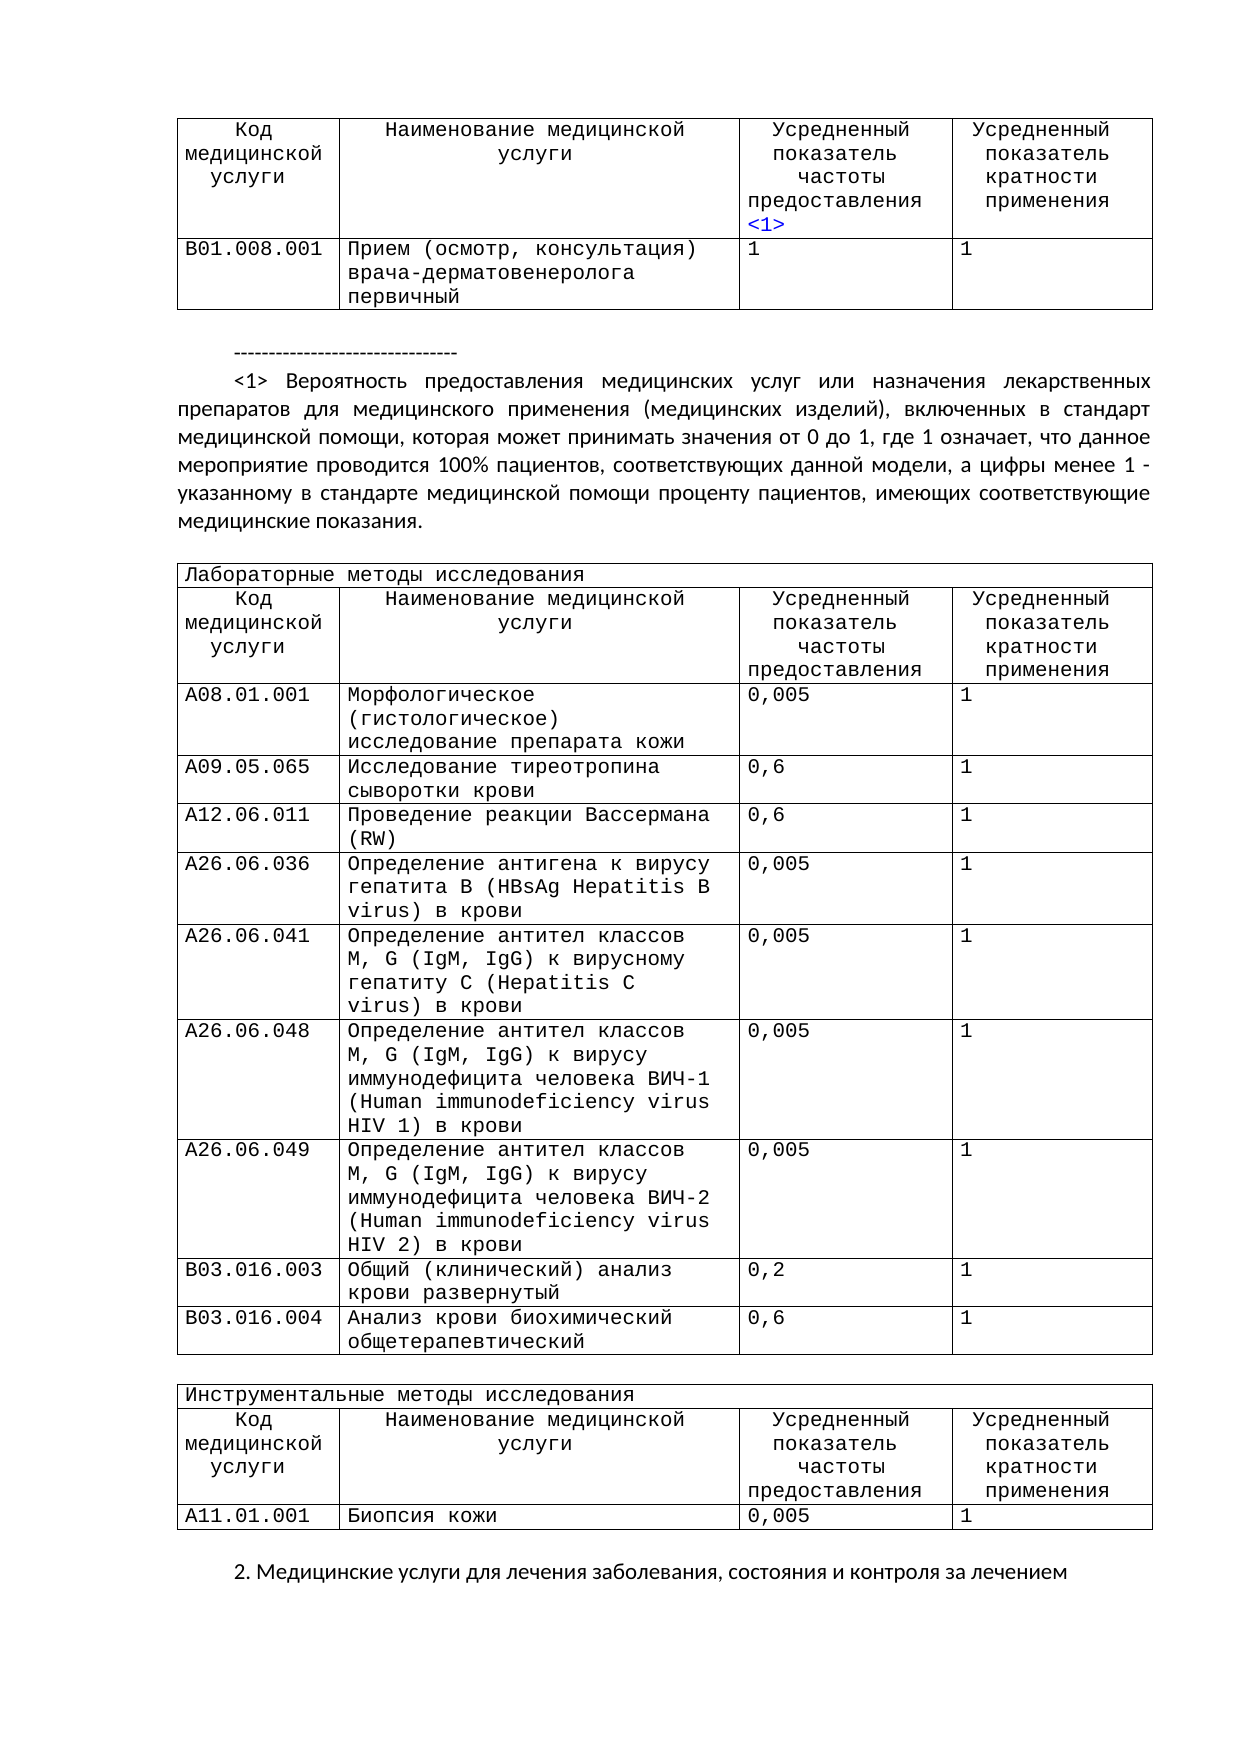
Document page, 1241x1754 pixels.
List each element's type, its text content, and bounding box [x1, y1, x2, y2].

table_cell 1 [953, 853, 1152, 923]
text <1> Вероятность предоставления медицинских услуг или назначения лекарственных препаратов для медицинского применения (медицинских изделий), включенных в стандарт медицинской помощи, которая может принимать значения от 0 до 1, где 1 означает, что данное мероприятие проводится 100% пациентов, соответствующих данной модели, а цифры менее 1 - указанному в стандарте медицинской помощи проценту пациентов, имеющих соответствующие медицинские показания. [177, 366, 1152, 534]
table_cell 0,005 [740, 1020, 952, 1138]
table_cell Код медицинской услуги [178, 119, 339, 237]
table_cell 1 [953, 925, 1152, 1019]
table_cell Определение антигена к вирусу гепатита B (HBsAg Hepatitis B virus) в крови [340, 853, 739, 923]
table_cell Общий (клинический) анализ крови развернутый [340, 1259, 739, 1306]
table_cell Прием (осмотр, консультация) врача-дерматовенеролога первичный [340, 239, 739, 309]
table_cell Биопсия кожи [340, 1505, 739, 1528]
table_cell 1 [953, 1259, 1152, 1306]
table_cell A11.01.001 [178, 1505, 339, 1528]
table_cell Определение антител классов M, G (IgM, IgG) к вирусному гепатиту C (Hepatitis C virus) в крови [340, 925, 739, 1019]
table_cell Усредненный показатель кратности применения [953, 588, 1152, 683]
table_cell 0,005 [740, 853, 952, 923]
text -------------------------------- [177, 338, 1152, 366]
table_cell Код медицинской услуги [178, 588, 339, 683]
table_cell A26.06.048 [178, 1020, 339, 1138]
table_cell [953, 1409, 1152, 1504]
table_cell 1 [953, 756, 1152, 803]
table_cell 0,2 [740, 1259, 952, 1306]
table_cell B01.008.001 [178, 239, 339, 309]
table_cell Код медицинской услуги [178, 1409, 339, 1504]
table_cell 1 [740, 239, 952, 309]
table_cell A12.06.011 [178, 804, 339, 852]
text 2. Медицинские услуги для лечения заболевания, состояния и контроля за лечением [177, 1557, 1152, 1586]
table_cell A08.01.001 [178, 684, 339, 755]
table_cell 1 [953, 1020, 1152, 1138]
table_cell Наименование медицинской услуги [340, 119, 739, 237]
table_cell Проведение реакции Вассермана (RW) [340, 804, 739, 852]
table_cell Наименование медицинской услуги [340, 1409, 739, 1504]
table_cell Усредненный показатель частоты предоставления [740, 588, 952, 683]
table_cell 1 [953, 1307, 1152, 1354]
table_cell A26.06.041 [178, 925, 339, 1019]
table_cell 0,005 [740, 925, 952, 1019]
table_cell A26.06.049 [178, 1140, 339, 1258]
table_cell 0,6 [740, 804, 952, 852]
table_cell 0,6 [740, 1307, 952, 1354]
table_cell 0,005 [740, 1140, 952, 1258]
table_cell 0,005 [740, 684, 952, 755]
table_header Лабораторные методы исследования [178, 564, 1152, 587]
table_cell B03.016.003 [178, 1259, 339, 1306]
table_header Инструментальные методы исследования [178, 1385, 1152, 1408]
table_cell Определение антител классов M, G (IgM, IgG) к вирусу иммунодефицита человека ВИЧ-1 (Human immunodeficiency virus HIV 1) в крови [340, 1020, 739, 1138]
table_cell Усредненный показатель частоты предоставления <1> [740, 119, 952, 237]
table_cell Усредненный показатель кратности применения [953, 119, 1152, 237]
table_cell 1 [953, 239, 1152, 309]
table_cell 0,6 [740, 756, 952, 803]
table_cell B03.016.004 [178, 1307, 339, 1354]
table_cell 0,005 [740, 1505, 952, 1528]
table_cell 1 [953, 1505, 1152, 1528]
table_cell A09.05.065 [178, 756, 339, 803]
table_cell Усредненный показатель частоты предоставления [740, 1409, 952, 1504]
table_cell Наименование медицинской услуги [340, 588, 739, 683]
table_cell Исследование тиреотропина сыворотки крови [340, 756, 739, 803]
table_cell Определение антител классов M, G (IgM, IgG) к вирусу иммунодефицита человека ВИЧ-2 (Human immunodeficiency virus HIV 2) в крови [340, 1140, 739, 1258]
table_cell 1 [953, 684, 1152, 755]
table_cell Морфологическое (гистологическое) исследование препарата кожи [340, 684, 739, 755]
table_cell Анализ крови биохимический общетерапевтический [340, 1307, 739, 1354]
table_cell A26.06.036 [178, 853, 339, 923]
table_cell 1 [953, 1140, 1152, 1258]
table_cell 1 [953, 804, 1152, 852]
